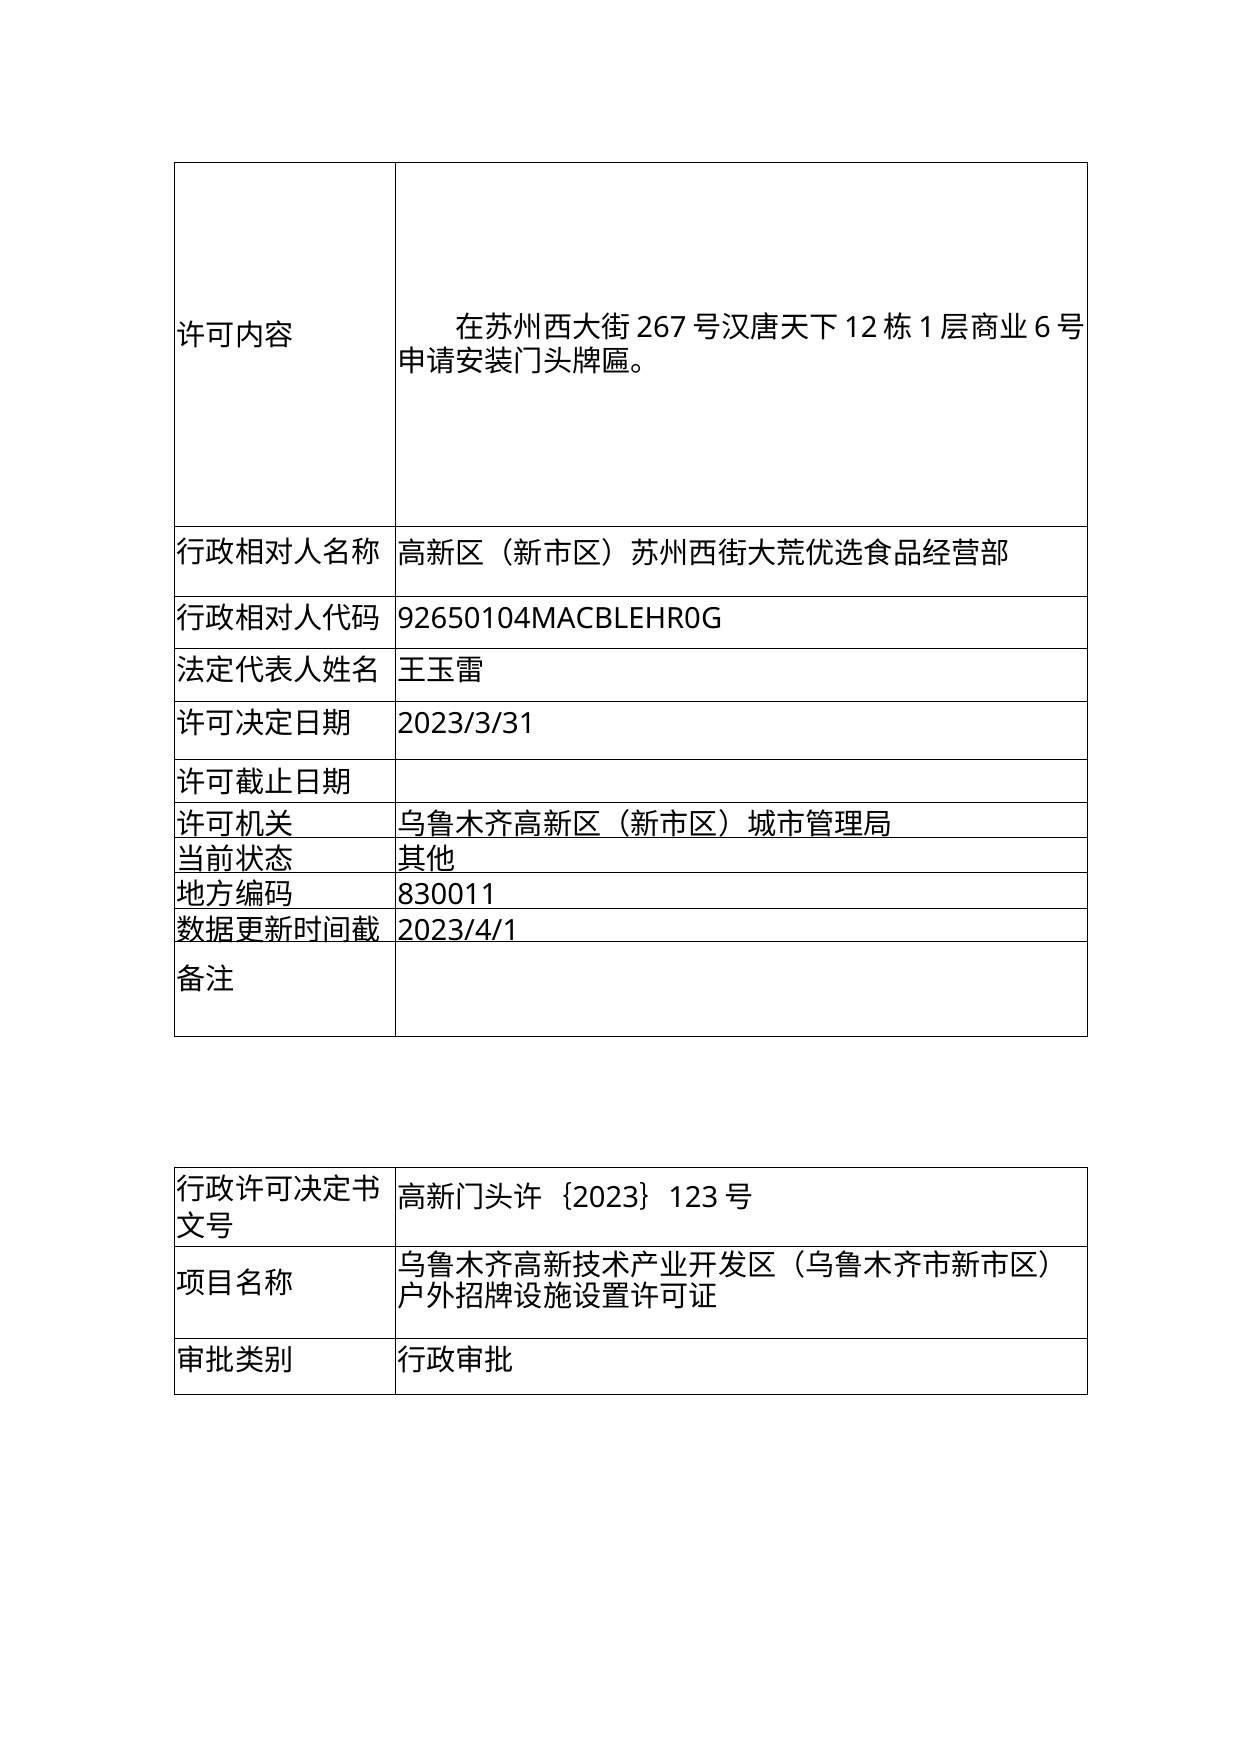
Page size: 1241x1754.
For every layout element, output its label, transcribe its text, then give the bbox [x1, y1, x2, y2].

table_cell 当前状态 [175, 838, 395, 872]
table_cell 行政相对人名称 [175, 527, 395, 596]
table_cell [396, 760, 1087, 802]
table_cell [396, 942, 1087, 1036]
table_cell 许可决定日期 [175, 702, 395, 759]
table_cell 法定代表人姓名 [175, 649, 395, 701]
table_cell 王玉雷 [396, 649, 1087, 701]
table_cell 审批类别 [175, 1339, 395, 1394]
table_cell 乌鲁木齐高新区（新市区）城市管理局 [396, 803, 1087, 837]
table_cell 其他 [396, 838, 1087, 872]
table_cell 乌鲁木齐高新技术产业开发区（乌鲁木齐市新市区）户外招牌设施设置许可证 [396, 1247, 1087, 1338]
table_header 高新门头许｛2023｝123号 [396, 1168, 1087, 1246]
table_header 行政许可决定书文号 [175, 1168, 395, 1246]
table_cell 在苏州西大街267号汉唐天下12栋1层商业6号申请安装门头牌匾。 [396, 163, 1087, 526]
table_cell 2023/4/1 [396, 909, 1087, 941]
table_cell 备注 [175, 942, 395, 1036]
table_cell 许可截止日期 [175, 760, 395, 802]
table_cell 许可内容 [175, 163, 395, 526]
table_cell 项目名称 [175, 1247, 395, 1338]
table_cell 行政相对人代码 [175, 597, 395, 648]
table_cell 地方编码 [175, 873, 395, 908]
table_cell 92650104MACBLEHR0G [396, 597, 1087, 648]
table_cell 数据更新时间截止 [175, 909, 395, 941]
table_cell 830011 [396, 873, 1087, 908]
table_cell 行政审批 [396, 1339, 1087, 1394]
table_cell 高新区（新市区）苏州西街大荒优选食品经营部 [396, 527, 1087, 596]
table_cell 许可机关 [175, 803, 395, 837]
table_cell 2023/3/31 [396, 702, 1087, 759]
